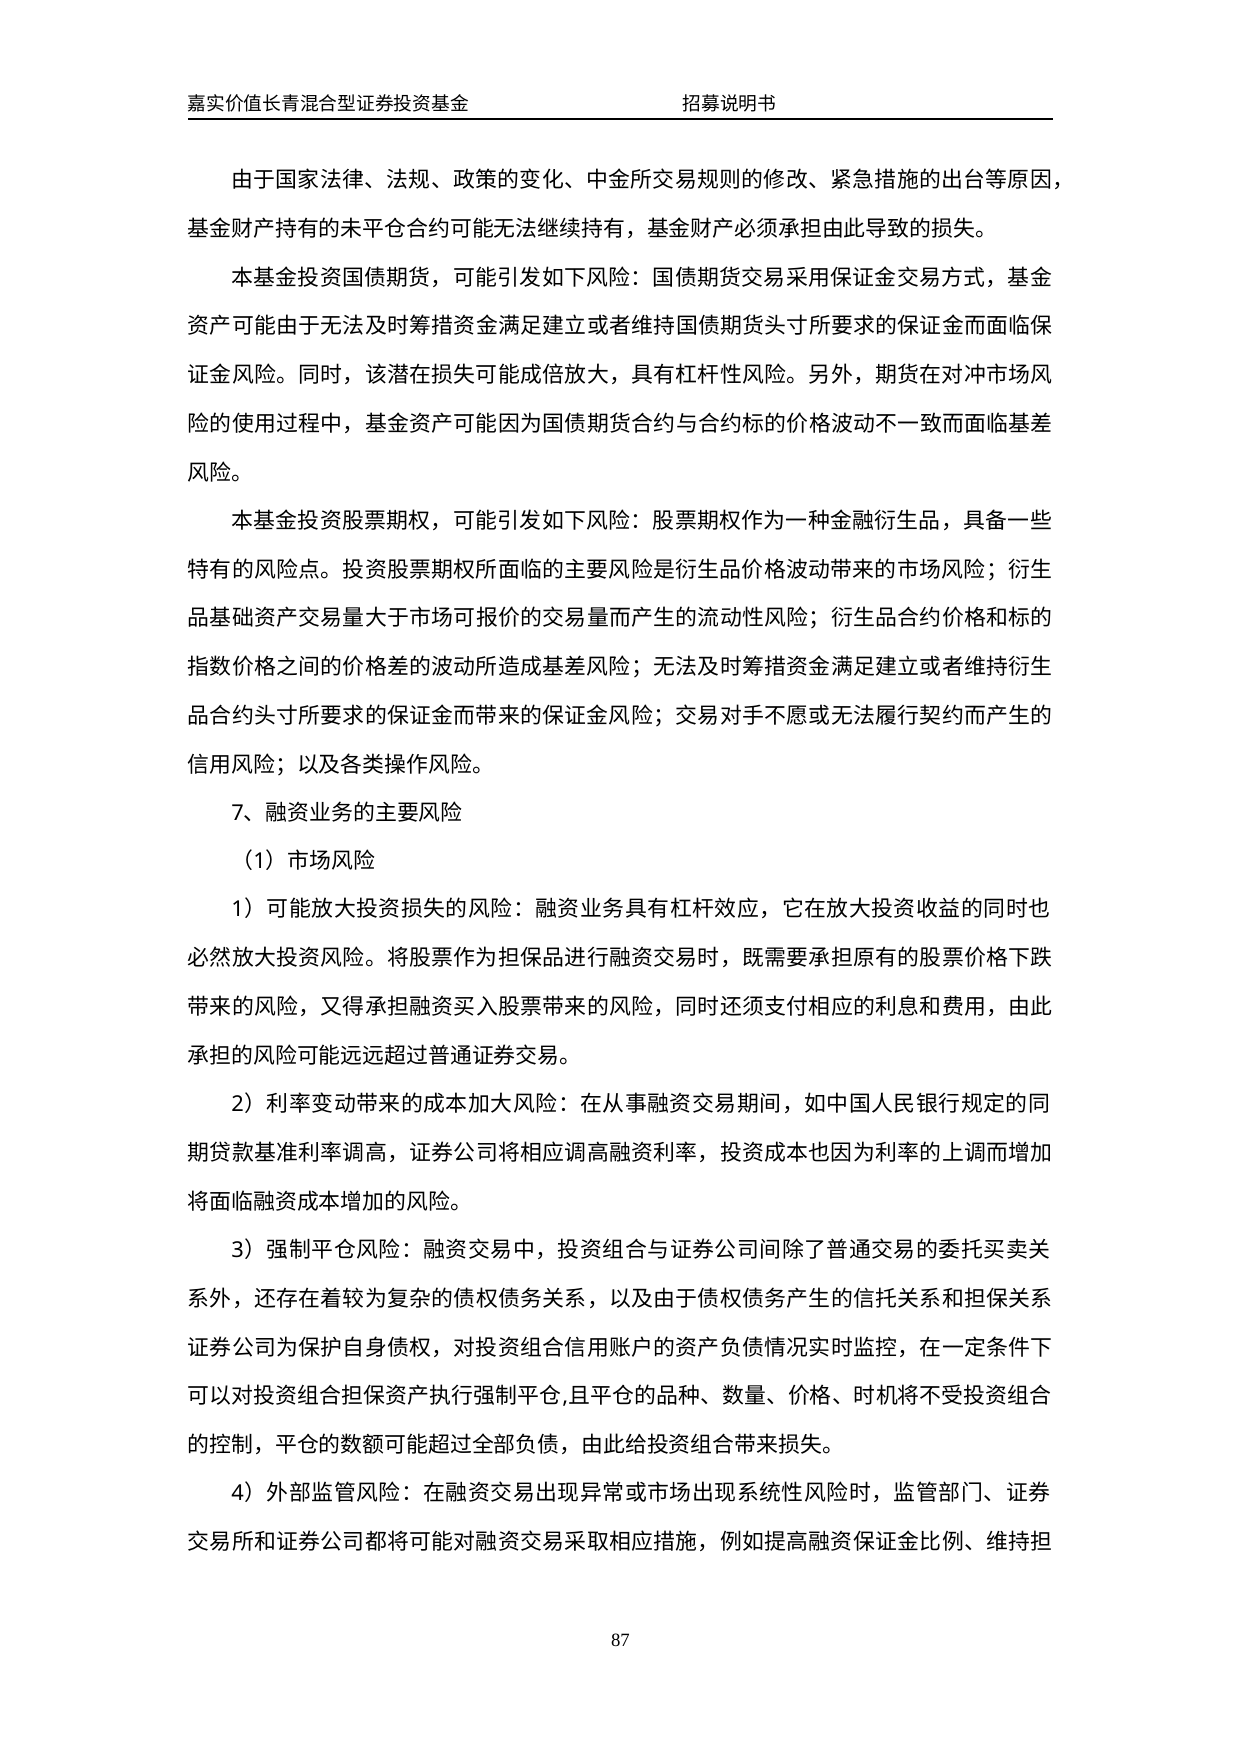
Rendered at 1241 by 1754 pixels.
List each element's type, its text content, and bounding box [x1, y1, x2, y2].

text 2）利率变动带来的成本加大风险：在从事融资交易期间，如中国人民银行规定的同期贷款基准利率调高，证券公司将相应调高融资利率，投资成本也因为利率的上调而增加，将面临融资成本增加的风险。 [187, 1086, 1053, 1216]
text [187, 1475, 1053, 1556]
text 3）强制平仓风险：融资交易中，投资组合与证券公司间除了普通交易的委托买卖关系外，还存在着较为复杂的债权债务关系，以及由于债权债务产生的信托关系和担保关系。证券公司为保护自身债权，对投资组合信用账户的资产负债情况实时监控，在一定条件下可以对投资组合担保资产执行强制平仓,且平仓的品种、数量、价格、时机将不受投资组合的控制，平仓的数额可能超过全部负债，由此给投资组合带来损失。 [187, 1232, 1053, 1459]
text 7、融资业务的主要风险 [187, 794, 1053, 827]
text 本基金投资股票期权，可能引发如下风险：股票期权作为一种金融衍生品，具备一些特有的风险点。投资股票期权所面临的主要风险是衍生品价格波动带来的市场风险；衍生品基础资产交易量大于市场可报价的交易量而产生的流动性风险；衍生品合约价格和标的指数价格之间的价格差的波动所造成基差风险；无法及时筹措资金满足建立或者维持衍生品合约头寸所要求的保证金而带来的保证金风险；交易对手不愿或无法履行契约而产生的信用风险；以及各类操作风险。 [187, 502, 1053, 779]
text 由于国家法律、法规、政策的变化、中金所交易规则的修改、紧急措施的出台等原因，基金财产持有的未平仓合约可能无法继续持有，基金财产必须承担由此导致的损失。 [187, 162, 1053, 243]
text 本基金投资国债期货，可能引发如下风险：国债期货交易采用保证金交易方式，基金资产可能由于无法及时筹措资金满足建立或者维持国债期货头寸所要求的保证金而面临保证金风险。同时，该潜在损失可能成倍放大，具有杠杆性风险。另外，期货在对冲市场风险的使用过程中，基金资产可能因为国债期货合约与合约标的价格波动不一致而面临基差风险。 [187, 259, 1053, 487]
text （1）市场风险 [187, 843, 1053, 875]
text 1）可能放大投资损失的风险：融资业务具有杠杆效应，它在放大投资收益的同时也必然放大投资风险。将股票作为担保品进行融资交易时，既需要承担原有的股票价格下跌带来的风险，又得承担融资买入股票带来的风险，同时还须支付相应的利息和费用，由此承担的风险可能远远超过普通证券交易。 [187, 891, 1053, 1070]
